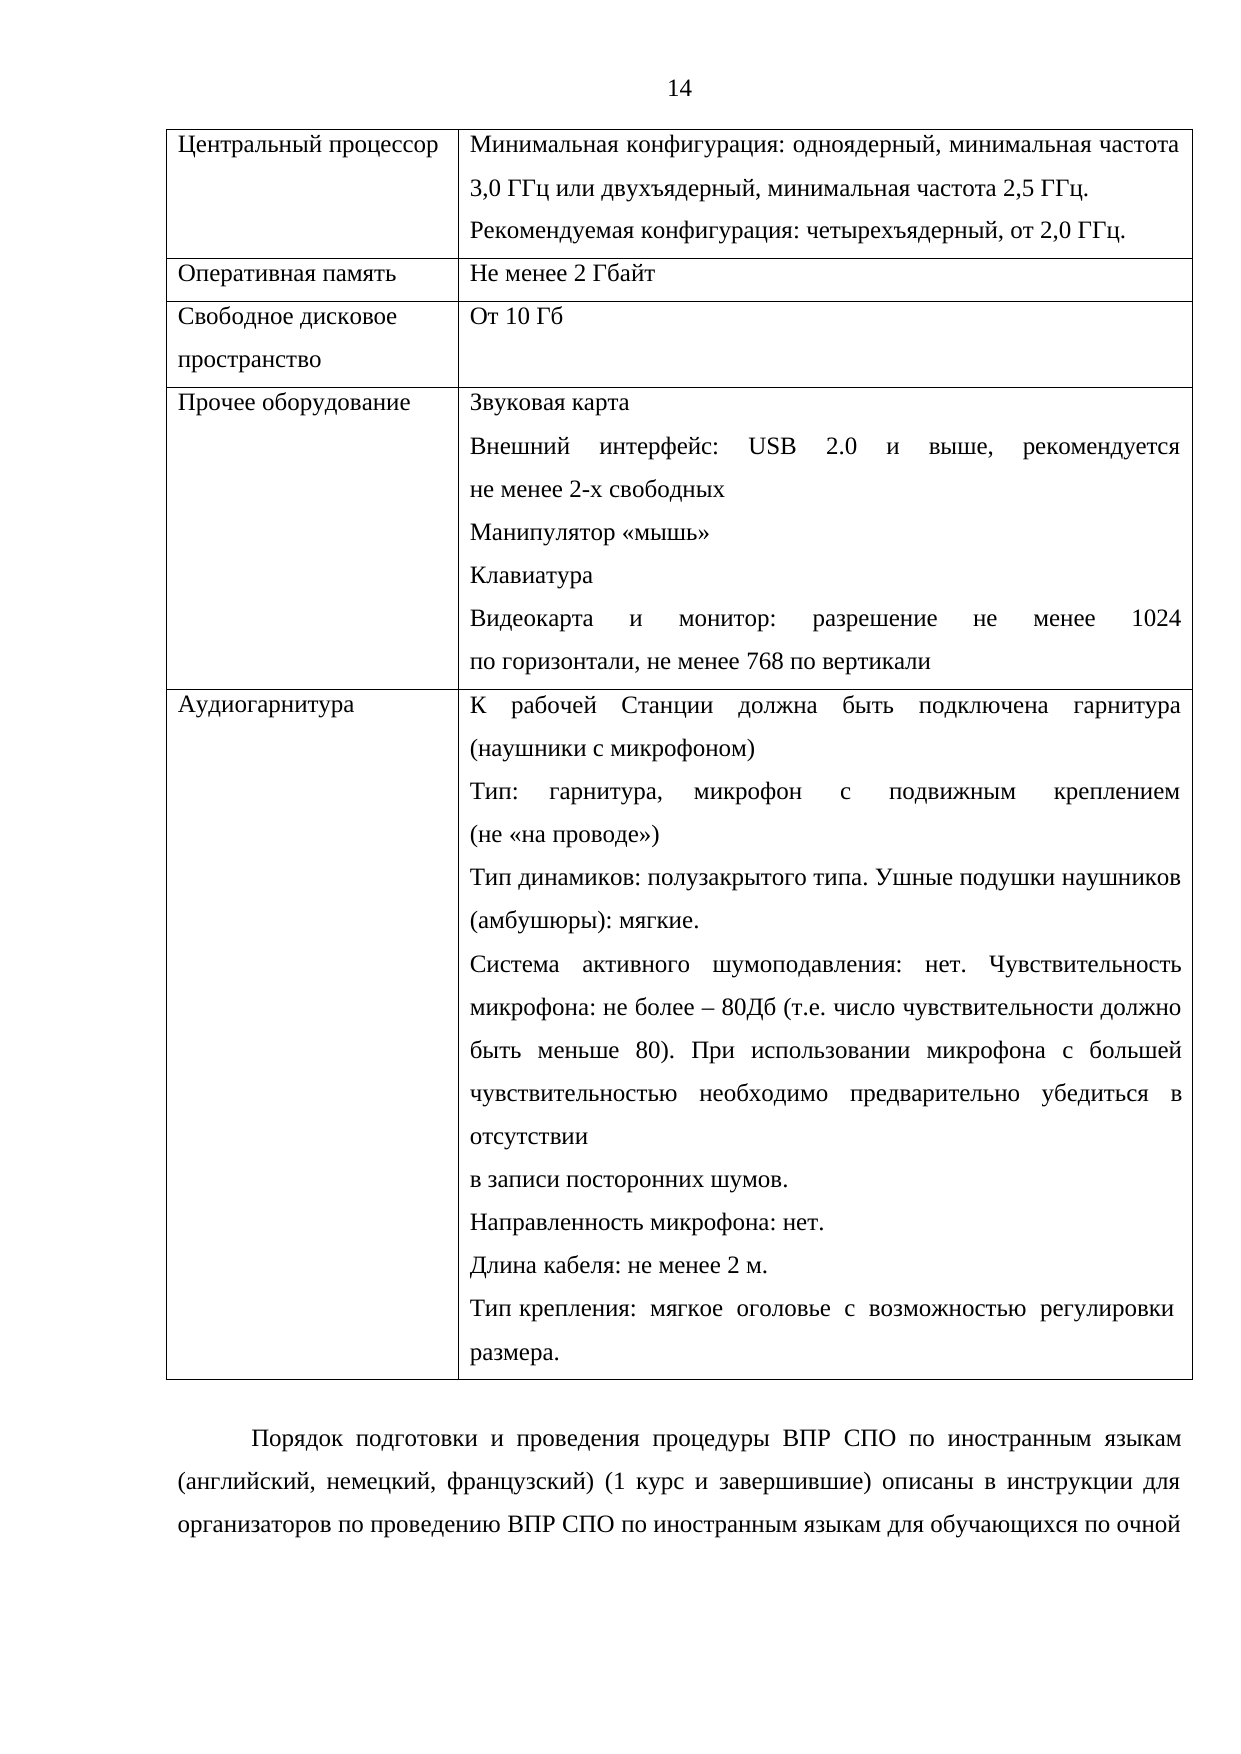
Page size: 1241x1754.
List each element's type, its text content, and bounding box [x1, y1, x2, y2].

table_cell Прочее оборудование [167, 388, 458, 689]
table_cell Свободное дисковое пространство [167, 302, 458, 387]
text Порядок подготовки и проведения процедуры ВПР СПО по иностранным языкам (английский, немецкий, французский) (1 курс и завершившие) описаны в инструкции для организаторов по проведению ВПР СПО по иностранным языкам для обучающихся по очной [177, 1423, 1182, 1538]
table_cell Оперативная память [167, 259, 458, 301]
table_header Минимальная конфигурация: одноядерный, минимальная частота 3,0 ГГц или двухъядерный, минимальная частота 2,5 ГГц. Рекомендуемая конфигурация: четырехъядерный, от 2,0 ГГц. [459, 130, 1192, 258]
table_cell Звуковая карта Внешний интерфейс: USB 2.0 и выше, рекомендуется не менее 2-х свободных Манипулятор «мышь» Клавиатура Видеокарта и монитор: разрешение не менее 1024 по горизонтали, не менее 768 по вертикали [459, 388, 1192, 689]
table_cell Не менее 2 Гбайт [459, 259, 1192, 301]
table_header Центральный процессор [167, 130, 458, 258]
table_cell От 10 Гб [459, 302, 1192, 387]
table_cell К рабочей Станции должна быть подключена гарнитура (наушники с микрофоном) Тип: гарнитура, микрофон с подвижным креплением (не «на проводе») Тип динамиков: полузакрытого типа. Ушные подушки наушников (амбушюры): мягкие. Система активного шумоподавления: нет. Чувствительность микрофона: не более – 80Дб (т.е. число чувствительности должно быть меньше 80). При использовании микрофона с большей чувствительностью необходимо предварительно убедиться в отсутствии в записи посторонних шумов. Направленность микрофона: нет. Длина кабеля: не менее 2 м. Тип крепления: мягкое оголовье с возможностью регулировки размера. [459, 690, 1192, 1379]
table_cell Аудиогарнитура [167, 690, 458, 1379]
